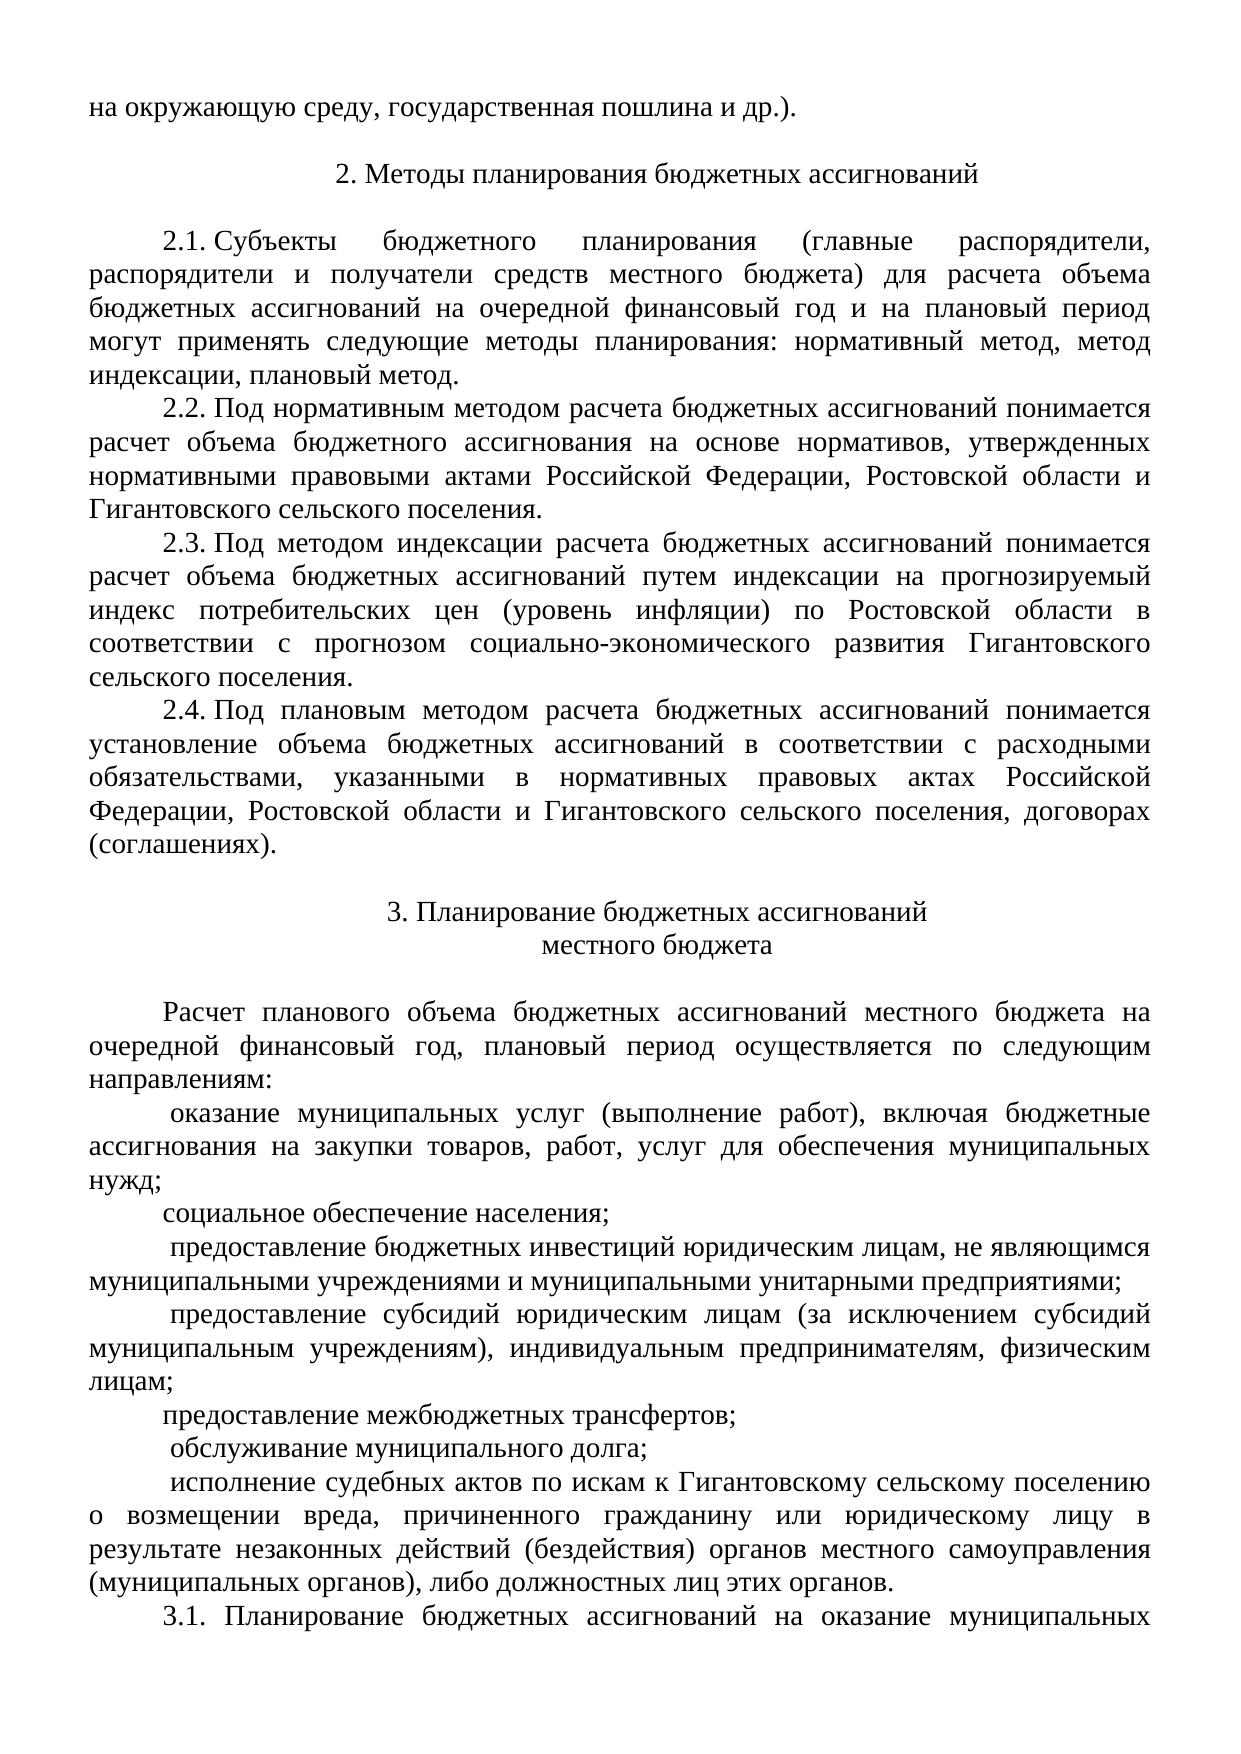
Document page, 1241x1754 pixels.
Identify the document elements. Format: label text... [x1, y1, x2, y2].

text местного бюджета [89, 927, 1152, 961]
text 2.2. Под нормативным методом расчета бюджетных ассигнований понимается расчет объема бюджетного ассигнования на основе нормативов, утвержденных нормативными правовыми актами Российской Федерации, Ростовской области и Гигантовского сельского поселения. [89, 391, 1152, 525]
text обслуживание муниципального долга; [89, 1430, 1152, 1464]
text 2.3. Под методом индексации расчета бюджетных ассигнований понимается расчет объема бюджетных ассигнований путем индексации на прогнозируемый индекс потребительских цен (уровень инфляции) по Ростовской области в соответствии с прогнозом социально-экономического развития Гигантовского сельского поселения. [89, 525, 1152, 692]
text предоставление субсидий юридическим лицам (за исключением субсидий муниципальным учреждениям), индивидуальным предпринимателям, физическим лицам; [89, 1296, 1152, 1397]
text Расчет планового объема бюджетных ассигнований местного бюджета на очередной финансовый год, плановый период осуществляется по следующим направлениям: [89, 994, 1152, 1095]
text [89, 1598, 1152, 1632]
text предоставление бюджетных инвестиций юридическим лицам, не являющимся муниципальными учреждениями и муниципальными унитарными предприятиями; [89, 1229, 1152, 1296]
text социальное обеспечение населения; [89, 1196, 1152, 1229]
text 2.1. Субъекты бюджетного планирования (главные распорядители, распорядители и получатели средств местного бюджета) для расчета объема бюджетных ассигнований на очередной финансовый год и на плановый период могут применять следующие методы планирования: нормативный метод, метод индексации, плановый метод. [89, 223, 1152, 391]
text исполнение судебных актов по искам к Гигантовскому сельскому поселению о возмещении вреда, причиненного гражданину или юридическому лицу в результате незаконных действий (бездействия) органов местного самоуправления (муниципальных органов), либо должностных лиц этих органов. [89, 1464, 1152, 1598]
text 3. Планирование бюджетных ассигнований [89, 894, 1152, 927]
text 2.4. Под плановым методом расчета бюджетных ассигнований понимается установление объема бюджетных ассигнований в соответствии с расходными обязательствами, указанными в нормативных правовых актах Российской Федерации, Ростовской области и Гигантовского сельского поселения, договорах (соглашениях). [89, 692, 1152, 860]
text предоставление межбюджетных трансфертов; [89, 1397, 1152, 1430]
text оказание муниципальных услуг (выполнение работ), включая бюджетные ассигнования на закупки товаров, работ, услуг для обеспечения муниципальных нужд; [89, 1095, 1152, 1196]
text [89, 89, 1152, 122]
text 2. Методы планирования бюджетных ассигнований [89, 156, 1152, 189]
